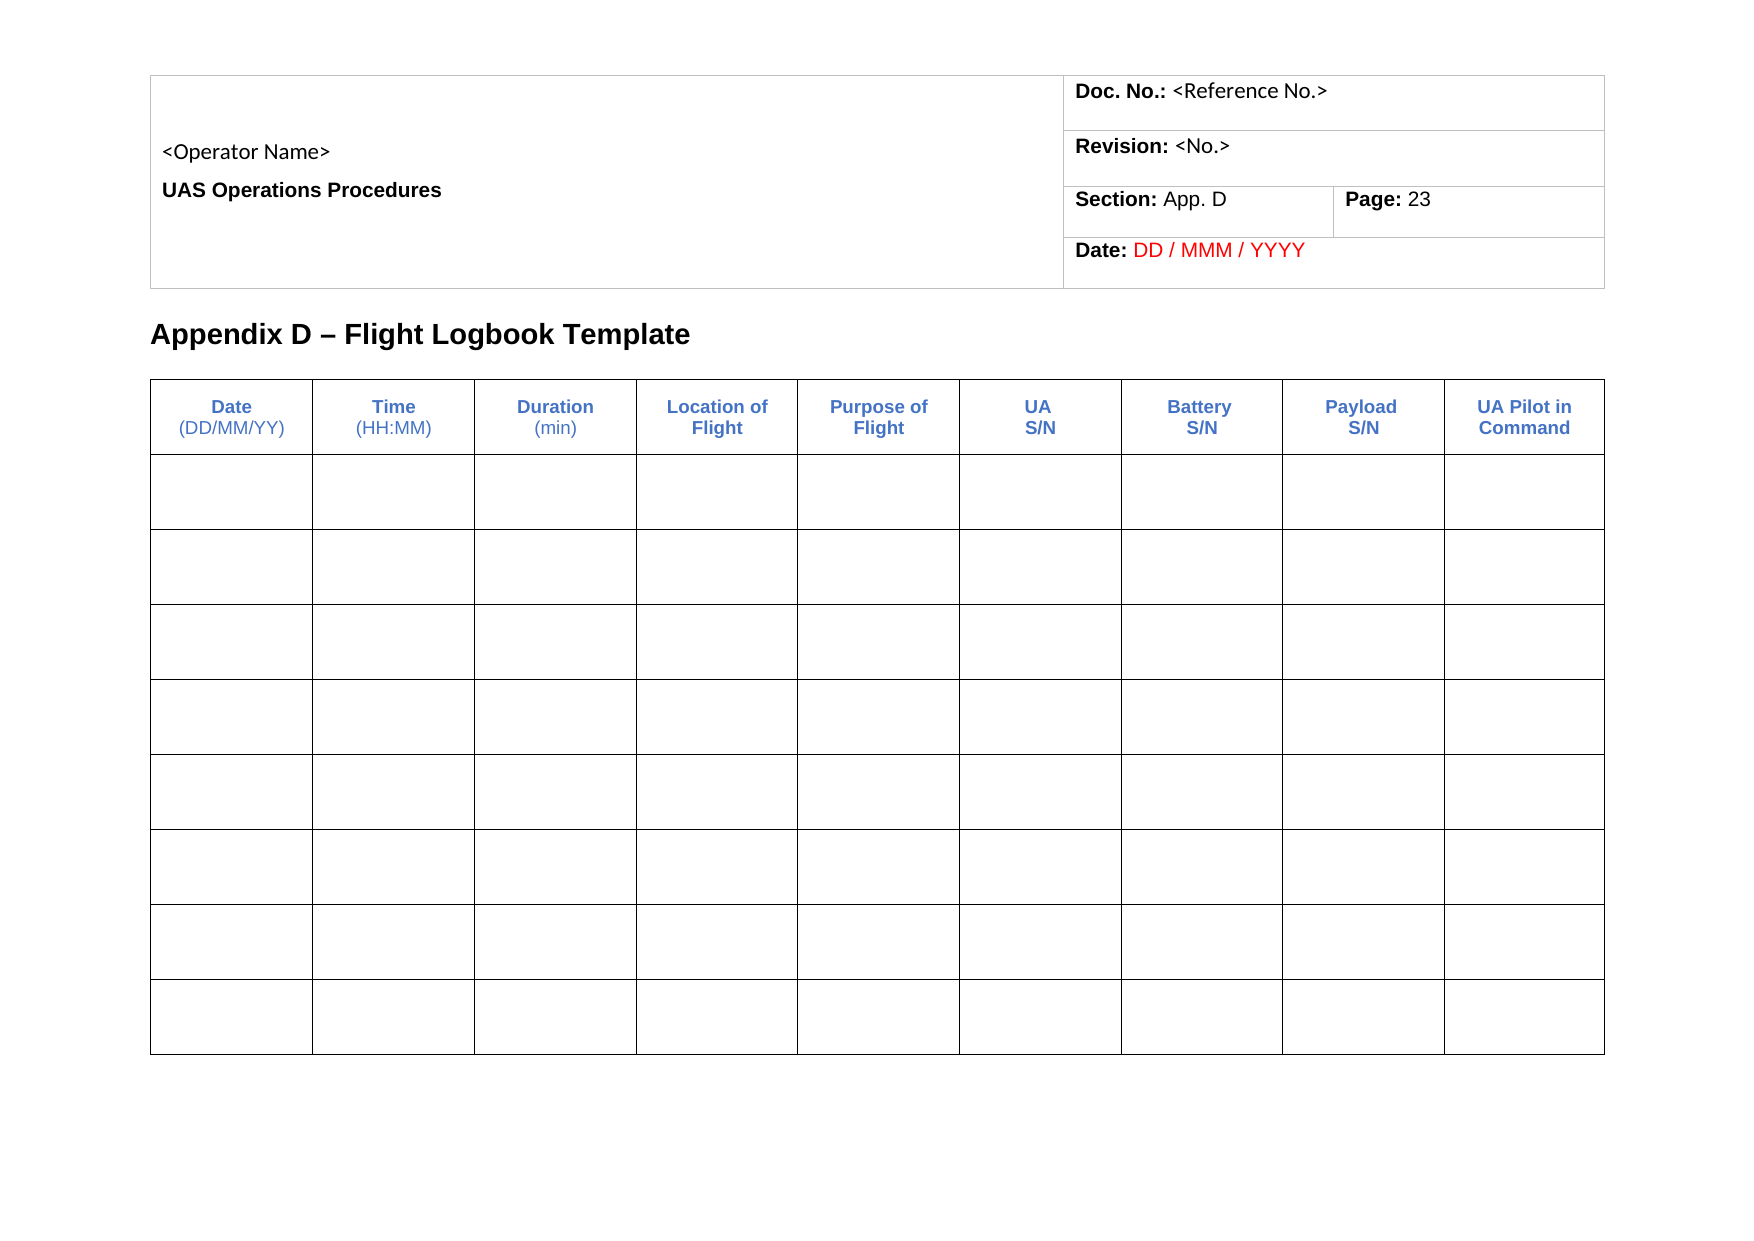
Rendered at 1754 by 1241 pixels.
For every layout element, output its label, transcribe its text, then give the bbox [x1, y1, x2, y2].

table_cell [475, 605, 636, 679]
table_cell [960, 830, 1121, 904]
table_cell [475, 755, 636, 829]
table_cell [637, 905, 797, 979]
table_cell [798, 980, 959, 1054]
table_cell [475, 680, 636, 754]
table_cell [960, 530, 1121, 604]
table_cell [1122, 755, 1282, 829]
subtitle Appendix D – Flight Logbook Template [150, 317, 1604, 351]
table_cell [960, 605, 1121, 679]
table_header Purpose of Flight [798, 380, 959, 454]
table_header Payload S/N [1283, 380, 1444, 454]
table_cell [1122, 455, 1282, 529]
table_cell [798, 830, 959, 904]
table_header Duration (min) [475, 380, 636, 454]
table_cell [475, 455, 636, 529]
table_cell [960, 680, 1121, 754]
table_header UA S/N [960, 380, 1121, 454]
table_cell [1283, 905, 1444, 979]
table_cell [637, 980, 797, 1054]
table_cell [1445, 755, 1604, 829]
table_cell [637, 530, 797, 604]
table_cell [960, 755, 1121, 829]
table_cell [1283, 530, 1444, 604]
table_cell [1445, 980, 1604, 1054]
table_cell [960, 455, 1121, 529]
table_cell [313, 530, 474, 604]
table_cell [798, 605, 959, 679]
table_cell [798, 455, 959, 529]
table_cell [1122, 830, 1282, 904]
table_cell [313, 905, 474, 979]
table_cell [475, 980, 636, 1054]
table_cell [1445, 455, 1604, 529]
table_cell [1445, 530, 1604, 604]
table_cell [798, 680, 959, 754]
table_cell [1283, 755, 1444, 829]
table_cell [1445, 905, 1604, 979]
table_cell [798, 755, 959, 829]
table_cell [151, 830, 312, 904]
table_cell [151, 755, 312, 829]
table_cell [151, 680, 312, 754]
table_cell [1445, 830, 1604, 904]
table_cell [1122, 605, 1282, 679]
table_cell [475, 530, 636, 604]
table_cell [313, 605, 474, 679]
table_cell [1283, 830, 1444, 904]
table_cell [637, 680, 797, 754]
table_cell [313, 830, 474, 904]
table_cell [1122, 980, 1282, 1054]
table_cell [313, 755, 474, 829]
table_cell [1283, 455, 1444, 529]
table_cell [798, 530, 959, 604]
table_header Battery S/N [1122, 380, 1282, 454]
table_cell [637, 830, 797, 904]
table_cell [1445, 680, 1604, 754]
table_cell [313, 980, 474, 1054]
table_header Time (HH:MM) [313, 380, 474, 454]
table_cell [637, 755, 797, 829]
table_cell [151, 605, 312, 679]
table_cell [960, 905, 1121, 979]
table_cell [151, 980, 312, 1054]
table_cell [475, 905, 636, 979]
table_cell [637, 605, 797, 679]
table_cell [798, 905, 959, 979]
table_header UA Pilot in Command [1445, 380, 1604, 454]
table_cell [151, 455, 312, 529]
table_cell [313, 455, 474, 529]
table_cell [1283, 605, 1444, 679]
table_cell [151, 530, 312, 604]
table_cell [637, 455, 797, 529]
table_cell [151, 905, 312, 979]
table_header Location of Flight [637, 380, 797, 454]
table_cell [1445, 605, 1604, 679]
table_cell [313, 680, 474, 754]
table_cell [1283, 680, 1444, 754]
table_cell [1122, 530, 1282, 604]
table_cell [1283, 980, 1444, 1054]
table_cell [475, 830, 636, 904]
table_cell [1122, 680, 1282, 754]
table_header Date (DD/MM/YY) [151, 380, 312, 454]
table_cell [1122, 905, 1282, 979]
table_cell [960, 980, 1121, 1054]
